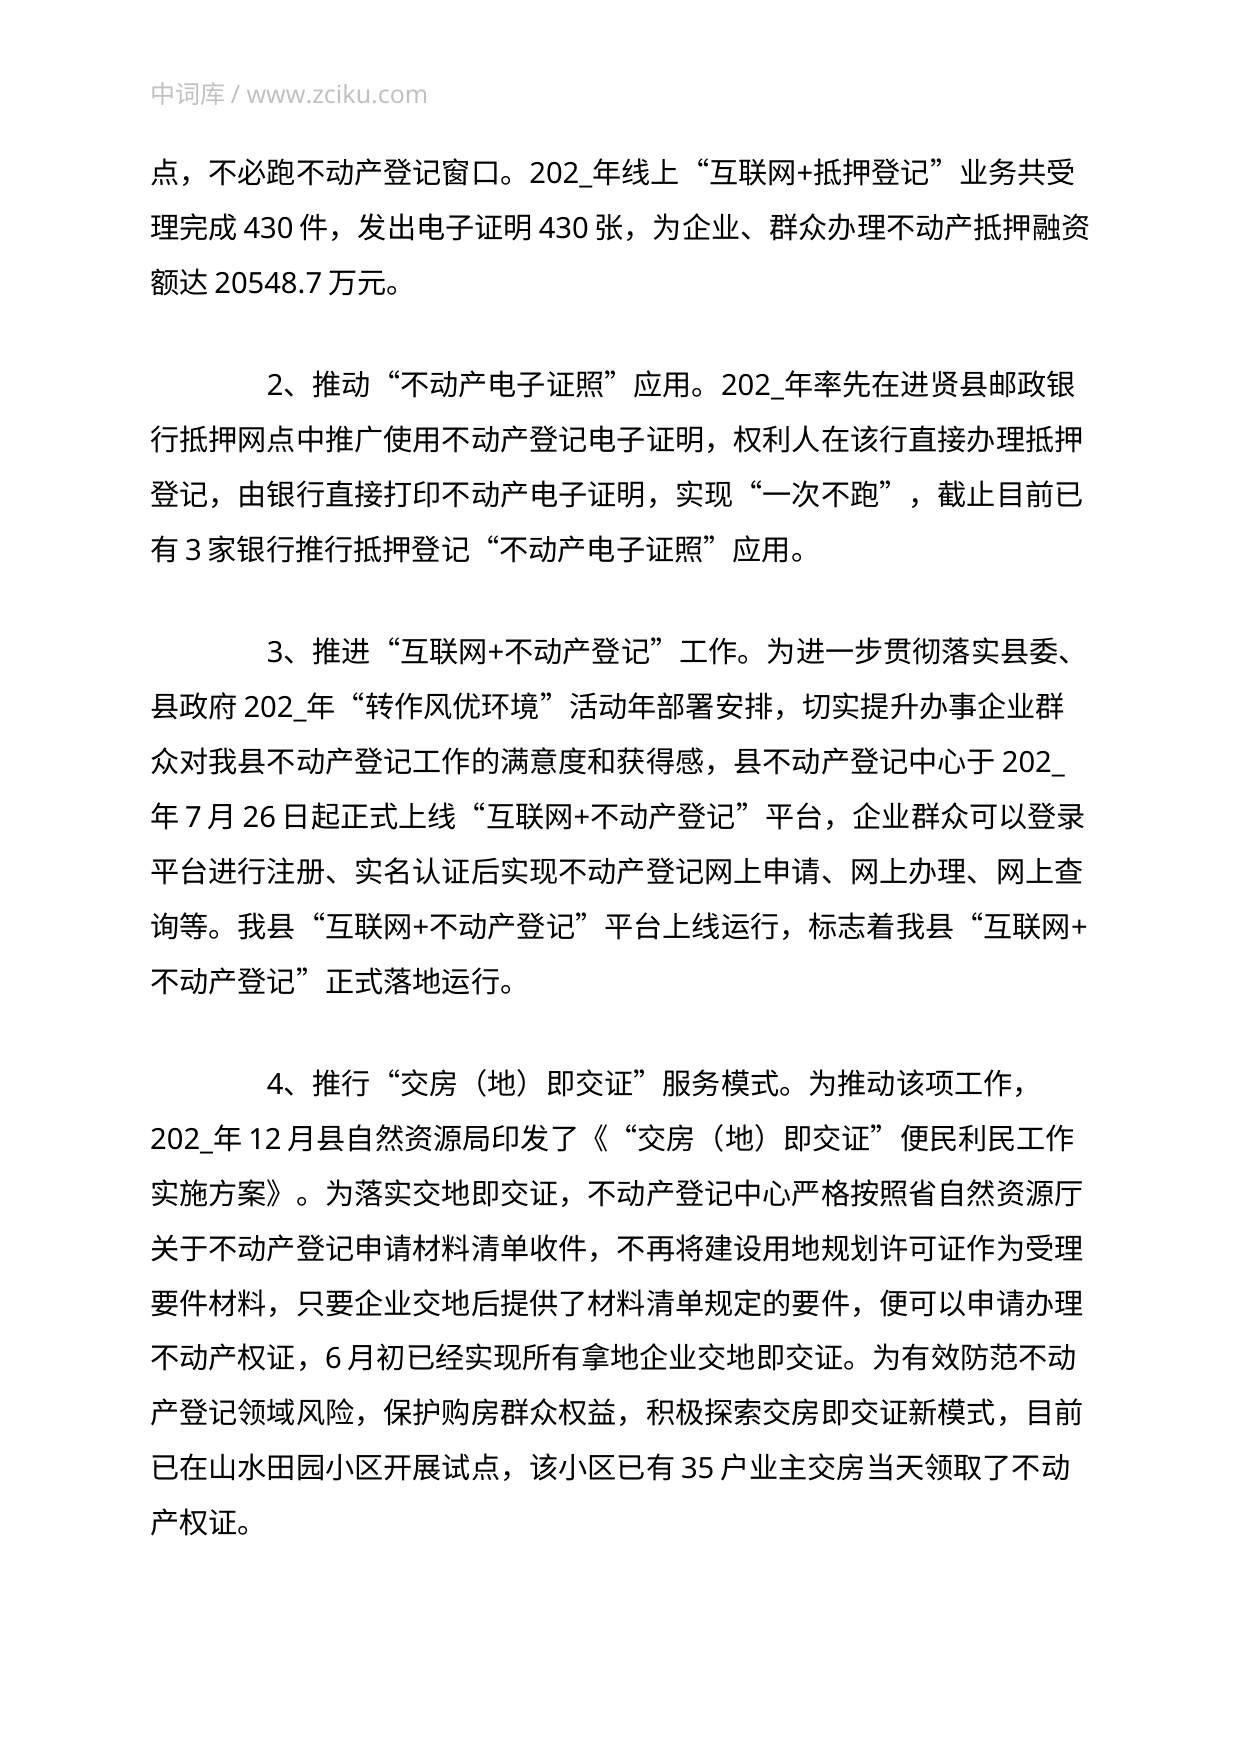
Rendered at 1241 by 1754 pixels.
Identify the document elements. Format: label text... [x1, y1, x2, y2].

text 2、推动“不动产电子证照”应用。202_年率先在进贤县邮政银行抵押网点中推广使用不动产登记电子证明，权利人在该行直接办理抵押登记，由银行直接打印不动产电子证明，实现“一次不跑”，截止目前已有3家银行推行抵押登记“不动产电子证照”应用。 [150, 362, 1090, 569]
text 4、推行“交房（地）即交证”服务模式。为推动该项工作，202_年12月县自然资源局印发了《“交房（地）即交证”便民利民工作实施方案》。为落实交地即交证，不动产登记中心严格按照省自然资源厅关于不动产登记申请材料清单收件，不再将建设用地规划许可证作为受理要件材料，只要企业交地后提供了材料清单规定的要件，便可以申请办理不动产权证，6月初已经实现所有拿地企业交地即交证。为有效防范不动产登记领域风险，保护购房群众权益，积极探索交房即交证新模式，目前已在山水田园小区开展试点，该小区已有35户业主交房当天领取了不动产权证。 [150, 1060, 1090, 1542]
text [150, 150, 1090, 302]
text 3、推进“互联网+不动产登记”工作。为进一步贯彻落实县委、县政府202_年“转作风优环境”活动年部署安排，切实提升办事企业群众对我县不动产登记工作的满意度和获得感，县不动产登记中心于202_年7月26日起正式上线“互联网+不动产登记”平台，企业群众可以登录平台进行注册、实名认证后实现不动产登记网上申请、网上办理、网上查询等。我县“互联网+不动产登记”平台上线运行，标志着我县“互联网+不动产登记”正式落地运行。 [150, 629, 1090, 1001]
